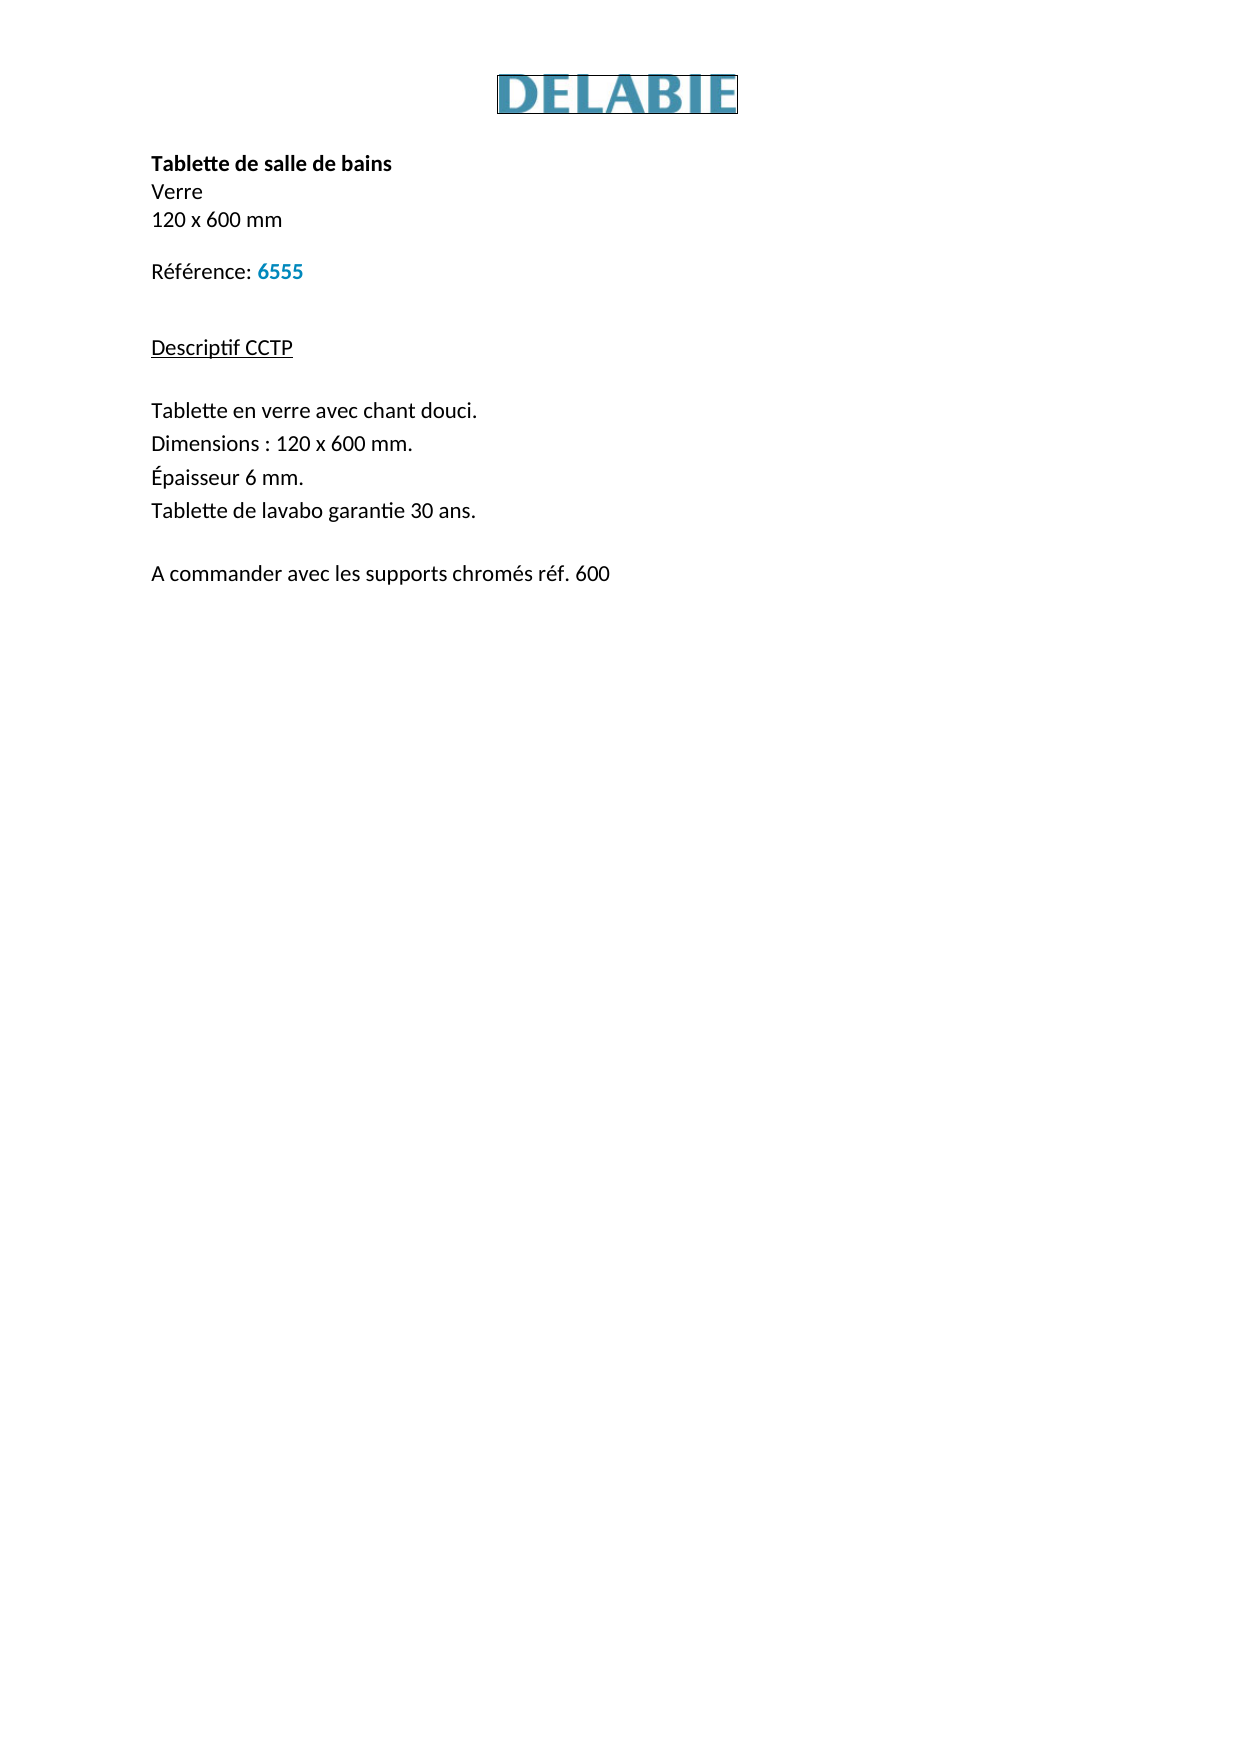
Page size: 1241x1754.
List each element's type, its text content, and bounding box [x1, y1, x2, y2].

text Tablette en verre avec chant douci. [151, 396, 1084, 424]
picture [498, 76, 737, 113]
text A commander avec les supports chromés réf. 600 [151, 559, 1084, 587]
text Dimensions : 120 x 600 mm. [151, 429, 1084, 458]
text Épaisseur 6 mm. [151, 463, 1084, 491]
text Verre [151, 177, 1084, 205]
text Descriptif CCTP [151, 333, 1084, 361]
text Tablette de salle de bains [151, 149, 1084, 177]
text Tablette de lavabo garantie 30 ans. [151, 497, 1084, 525]
text Référence: 6555 [151, 257, 1084, 285]
text 120 x 600 mm [151, 205, 1084, 233]
